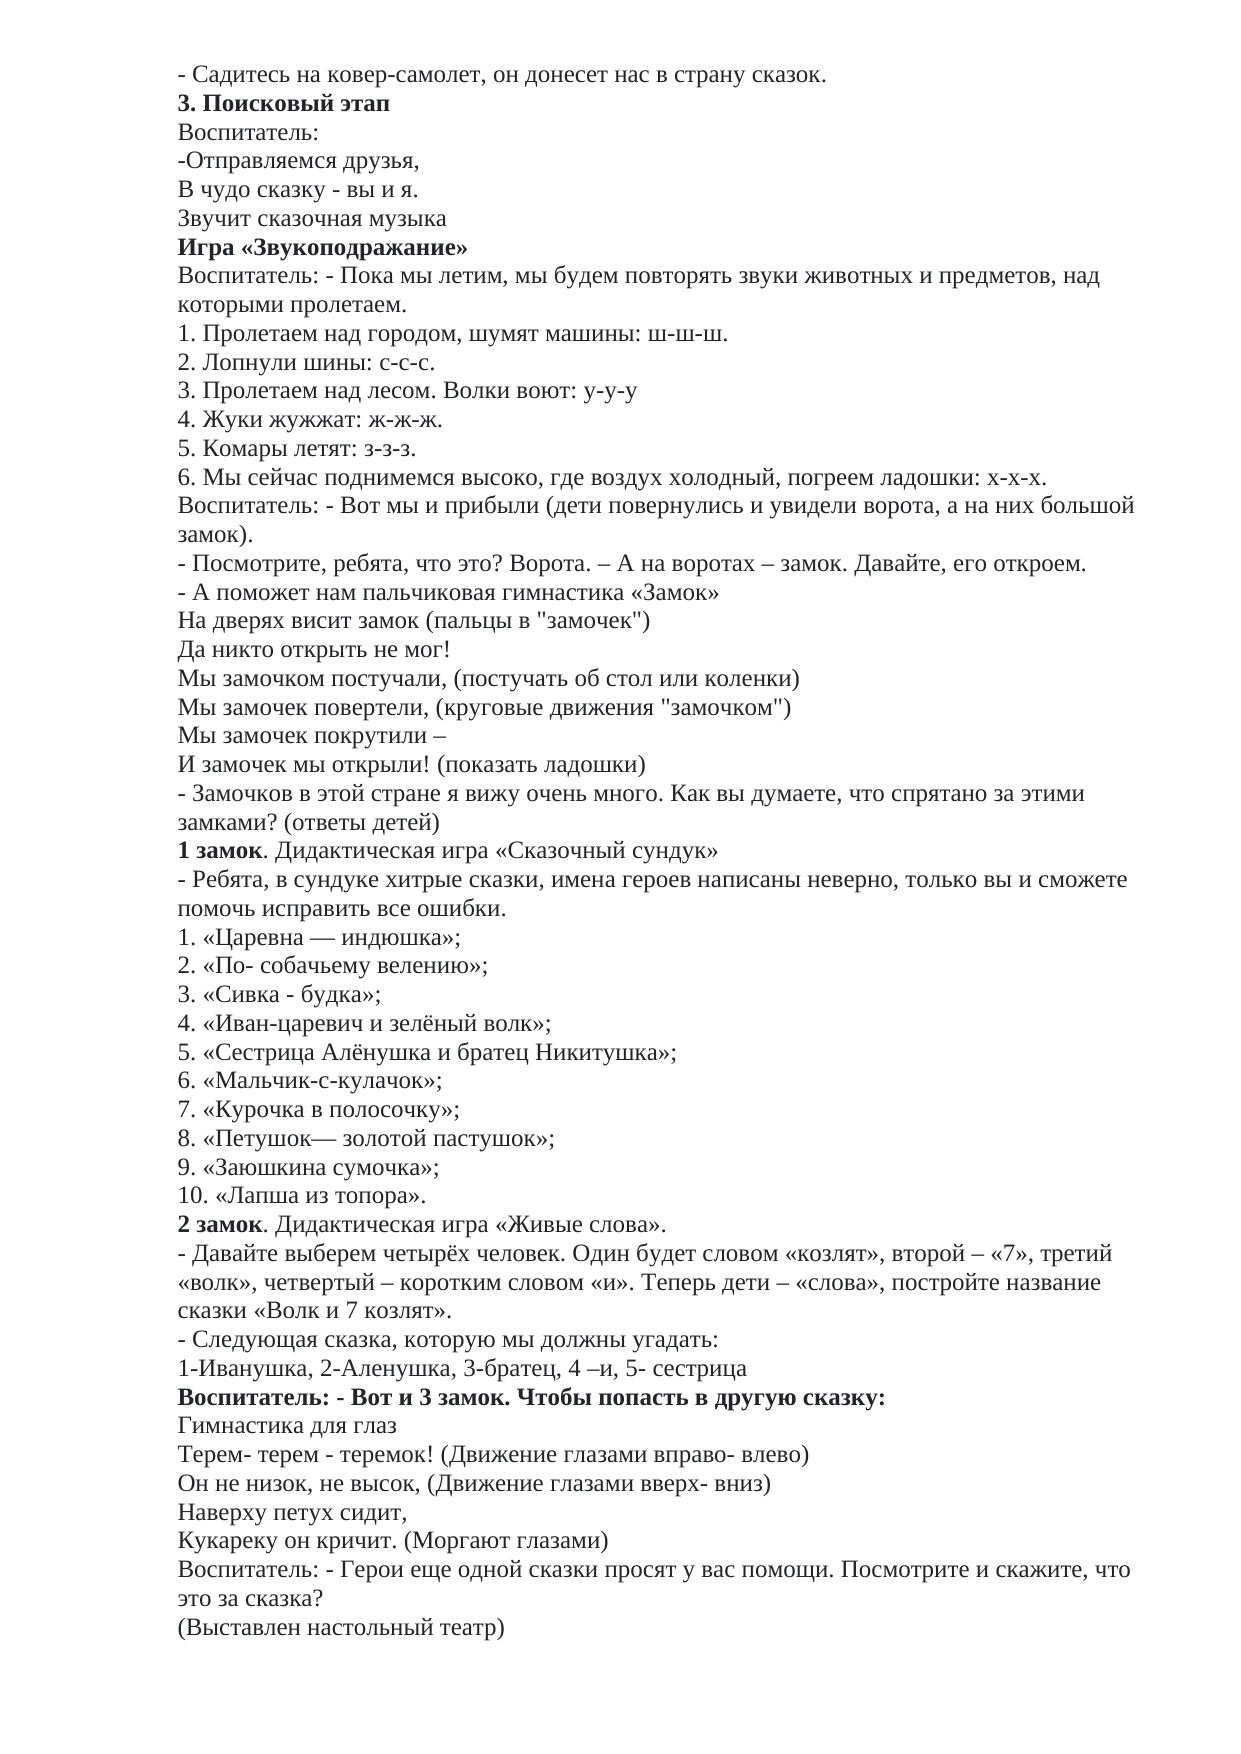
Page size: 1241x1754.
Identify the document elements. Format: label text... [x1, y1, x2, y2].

text 4. Жуки жужжат: ж-ж-ж. [177, 404, 1152, 433]
text - Давайте выберем четырёх человек. Один будет словом «козлят», второй – «7», третий «волк», четвертый – коротким словом «и». Теперь дети – «слова», постройте название сказки «Волк и 7 козлят». [177, 1238, 1152, 1324]
text Воспитатель: [177, 117, 1152, 145]
text 3. «Сивка - будка»; [177, 979, 1152, 1008]
text - Ребята, в сундуке хитрые сказки, имена героев написаны неверно, только вы и сможете помочь исправить все ошибки. [177, 864, 1152, 922]
text Терем- терем - теремок! (Движение глазами вправо- влево) [177, 1439, 1152, 1468]
text Воспитатель: - Герои еще одной сказки просят у вас помощи. Посмотрите и скажите, что это за сказка? [177, 1554, 1152, 1612]
text 8. «Петушок— золотой пастушок»; [177, 1123, 1152, 1152]
text Игра «Звукоподражание» [177, 232, 1152, 260]
text - Садитесь на ковер-самолет, он донесет нас в страну сказок. [177, 59, 1152, 88]
text 5. «Сестрица Алёнушка и братец Никитушка»; [177, 1037, 1152, 1065]
text Да никто открыть не мог! [177, 634, 1152, 663]
text В чудо сказку - вы и я. [177, 174, 1152, 203]
text 1 замок. Дидактическая игра «Сказочный сундук» [177, 835, 1152, 864]
text (Выставлен настольный театр) [177, 1612, 1152, 1640]
text 3. Пролетаем над лесом. Волки воют: у-у-у [177, 375, 1152, 404]
text 4. «Иван-царевич и зелёный волк»; [177, 1008, 1152, 1037]
text Звучит сказочная музыка [177, 203, 1152, 232]
text 6. Мы сейчас поднимемся высоко, где воздух холодный, погреем ладошки: х-х-х. [177, 462, 1152, 490]
text 6. «Мальчик-с-кулачок»; [177, 1065, 1152, 1094]
text Он не низок, не высок, (Движение глазами вверх- вниз) [177, 1468, 1152, 1497]
text - Посмотрите, ребята, что это? Ворота. – А на воротах – замок. Давайте, его откроем. [177, 548, 1152, 577]
text Гимнастика для глаз [177, 1410, 1152, 1439]
text 5. Комары летят: з-з-з. [177, 433, 1152, 462]
text -Отправляемся друзья, [177, 145, 1152, 174]
text 1. Пролетаем над городом, шумят машины: ш-ш-ш. [177, 318, 1152, 347]
text И замочек мы открыли! (показать ладошки) [177, 749, 1152, 778]
text Воспитатель: - Вот и 3 замок. Чтобы попасть в другую сказку: [177, 1382, 1152, 1410]
text Воспитатель: - Пока мы летим, мы будем повторять звуки животных и предметов, над которыми пролетаем. [177, 260, 1152, 318]
text Воспитатель: - Вот мы и прибыли (дети повернулись и увидели ворота, а на них большой замок). [177, 490, 1152, 548]
text Мы замочком постучали, (постучать об стол или коленки) [177, 663, 1152, 692]
text Кукареку он кричит. (Моргают глазами) [177, 1525, 1152, 1554]
text Мы замочек повертели, (круговые движения "замочком") [177, 692, 1152, 720]
text 10. «Лапша из топора». [177, 1180, 1152, 1209]
text 7. «Курочка в полосочку»; [177, 1094, 1152, 1123]
text 2. Лопнули шины: с-с-с. [177, 347, 1152, 375]
text Наверху петух сидит, [177, 1497, 1152, 1525]
text - А поможет нам пальчиковая гимнастика «Замок» [177, 577, 1152, 605]
text 2. «По- собачьему велению»; [177, 950, 1152, 979]
text На дверях висит замок (пальцы в "замочек") [177, 605, 1152, 634]
text - Замочков в этой стране я вижу очень много. Как вы думаете, что спрятано за этими замками? (ответы детей) [177, 778, 1152, 835]
text 1-Иванушка, 2-Аленушка, 3-братец, 4 –и, 5- сестрица [177, 1353, 1152, 1382]
text Мы замочек покрутили – [177, 720, 1152, 749]
text 1. «Царевна — индюшка»; [177, 922, 1152, 950]
text 3. Поисковый этап [177, 88, 1152, 117]
text 9. «Заюшкина сумочка»; [177, 1152, 1152, 1180]
text 2 замок. Дидактическая игра «Живые слова». [177, 1209, 1152, 1238]
text - Следующая сказка, которую мы должны угадать: [177, 1324, 1152, 1353]
